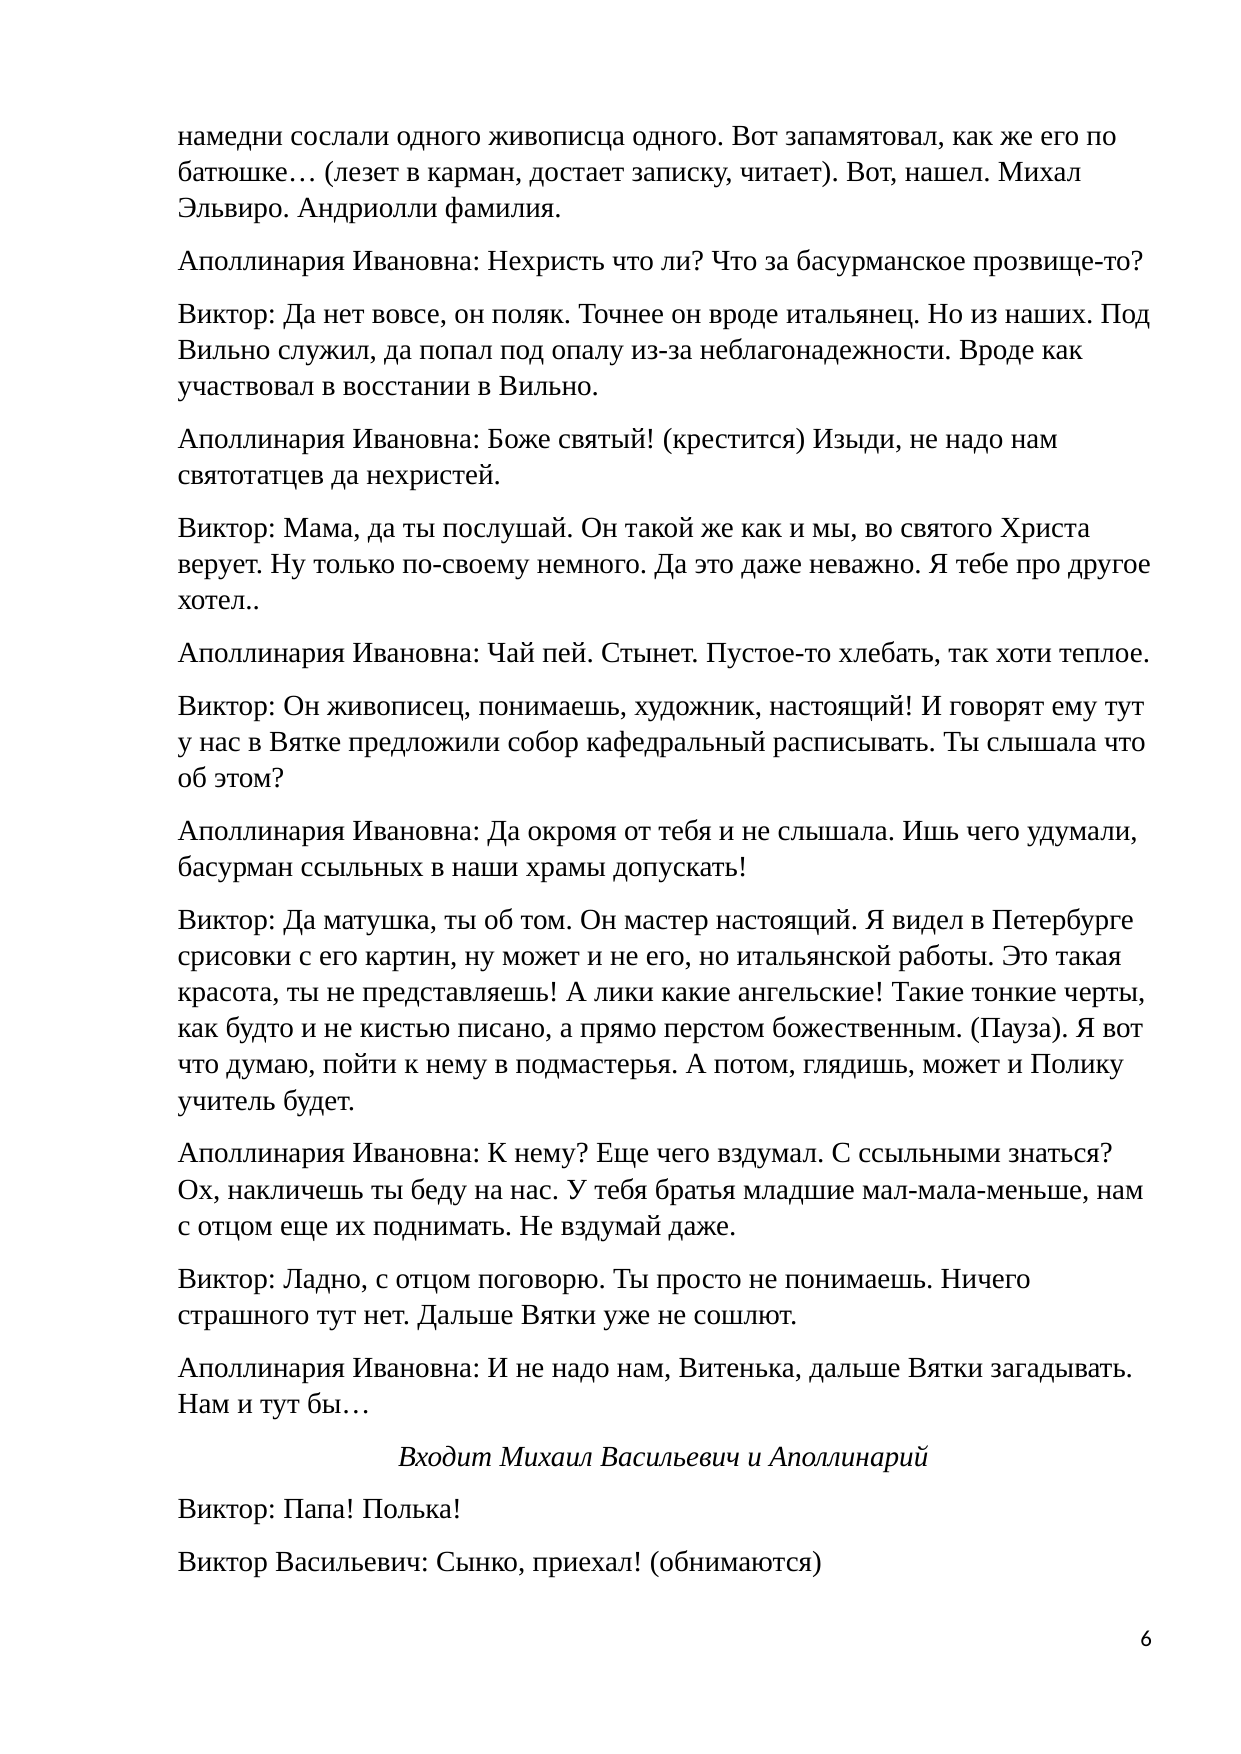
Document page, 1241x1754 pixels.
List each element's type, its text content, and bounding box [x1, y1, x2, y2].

text Виктор: Да матушка, ты об том. Он мастер настоящий. Я видел в Петербурге срисовки с его картин, ну может и не его, но итальянской работы. Это такая красота, ты не представляешь! А лики какие ангельские! Такие тонкие черты, как будто и не кистью писано, а прямо перстом божественным. (Пауза). Я вот что думаю, пойти к нему в подмастерья. А потом, глядишь, может и Полику учитель будет. [177, 902, 1152, 1116]
text Виктор Васильевич: Сынко, приехал! (обнимаются) [177, 1544, 1152, 1578]
text Аполлинария Ивановна: К нему? Еще чего вздумал. С ссыльными знаться? Ох, накличешь ты беду на нас. У тебя братья младшие мал-мала-меньше, нам с отцом еще их поднимать. Не вздумай даже. [177, 1136, 1152, 1241]
text Аполлинария Ивановна: Нехристь что ли? Что за басурманское прозвище-то? [177, 243, 1152, 277]
text Входит Михаил Васильевич и Аполлинарий [177, 1439, 1152, 1472]
text Аполлинария Ивановна: Да окромя от тебя и не слышала. Ишь чего удумали, басурман ссыльных в наши храмы допускать! [177, 813, 1152, 883]
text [177, 118, 1152, 224]
text Виктор: Мама, да ты послушай. Он такой же как и мы, во святого Христа верует. Ну только по-своему немного. Да это даже неважно. Я тебе про другое хотел.. [177, 510, 1152, 616]
text Виктор: Он живописец, понимаешь, художник, настоящий! И говорят ему тут у нас в Вятке предложили собор кафедральный расписывать. Ты слышала что об этом? [177, 688, 1152, 794]
text Виктор: Папа! Полька! [177, 1491, 1152, 1525]
text Аполлинария Ивановна: Боже святый! (крестится) Изыди, не надо нам святотатцев да нехристей. [177, 421, 1152, 491]
text Аполлинария Ивановна: Чай пей. Стынет. Пустое-то хлебать, так хоти теплое. [177, 635, 1152, 669]
text Виктор: Да нет вовсе, он поляк. Точнее он вроде итальянец. Но из наших. Под Вильно служил, да попал под опалу из-за неблагонадежности. Вроде как участвовал в восстании в Вильно. [177, 296, 1152, 402]
text Виктор: Ладно, с отцом поговорю. Ты просто не понимаешь. Ничего страшного тут нет. Дальше Вятки уже не сошлют. [177, 1261, 1152, 1330]
text Аполлинария Ивановна: И не надо нам, Витенька, дальше Вятки загадывать. Нам и тут бы… [177, 1350, 1152, 1419]
